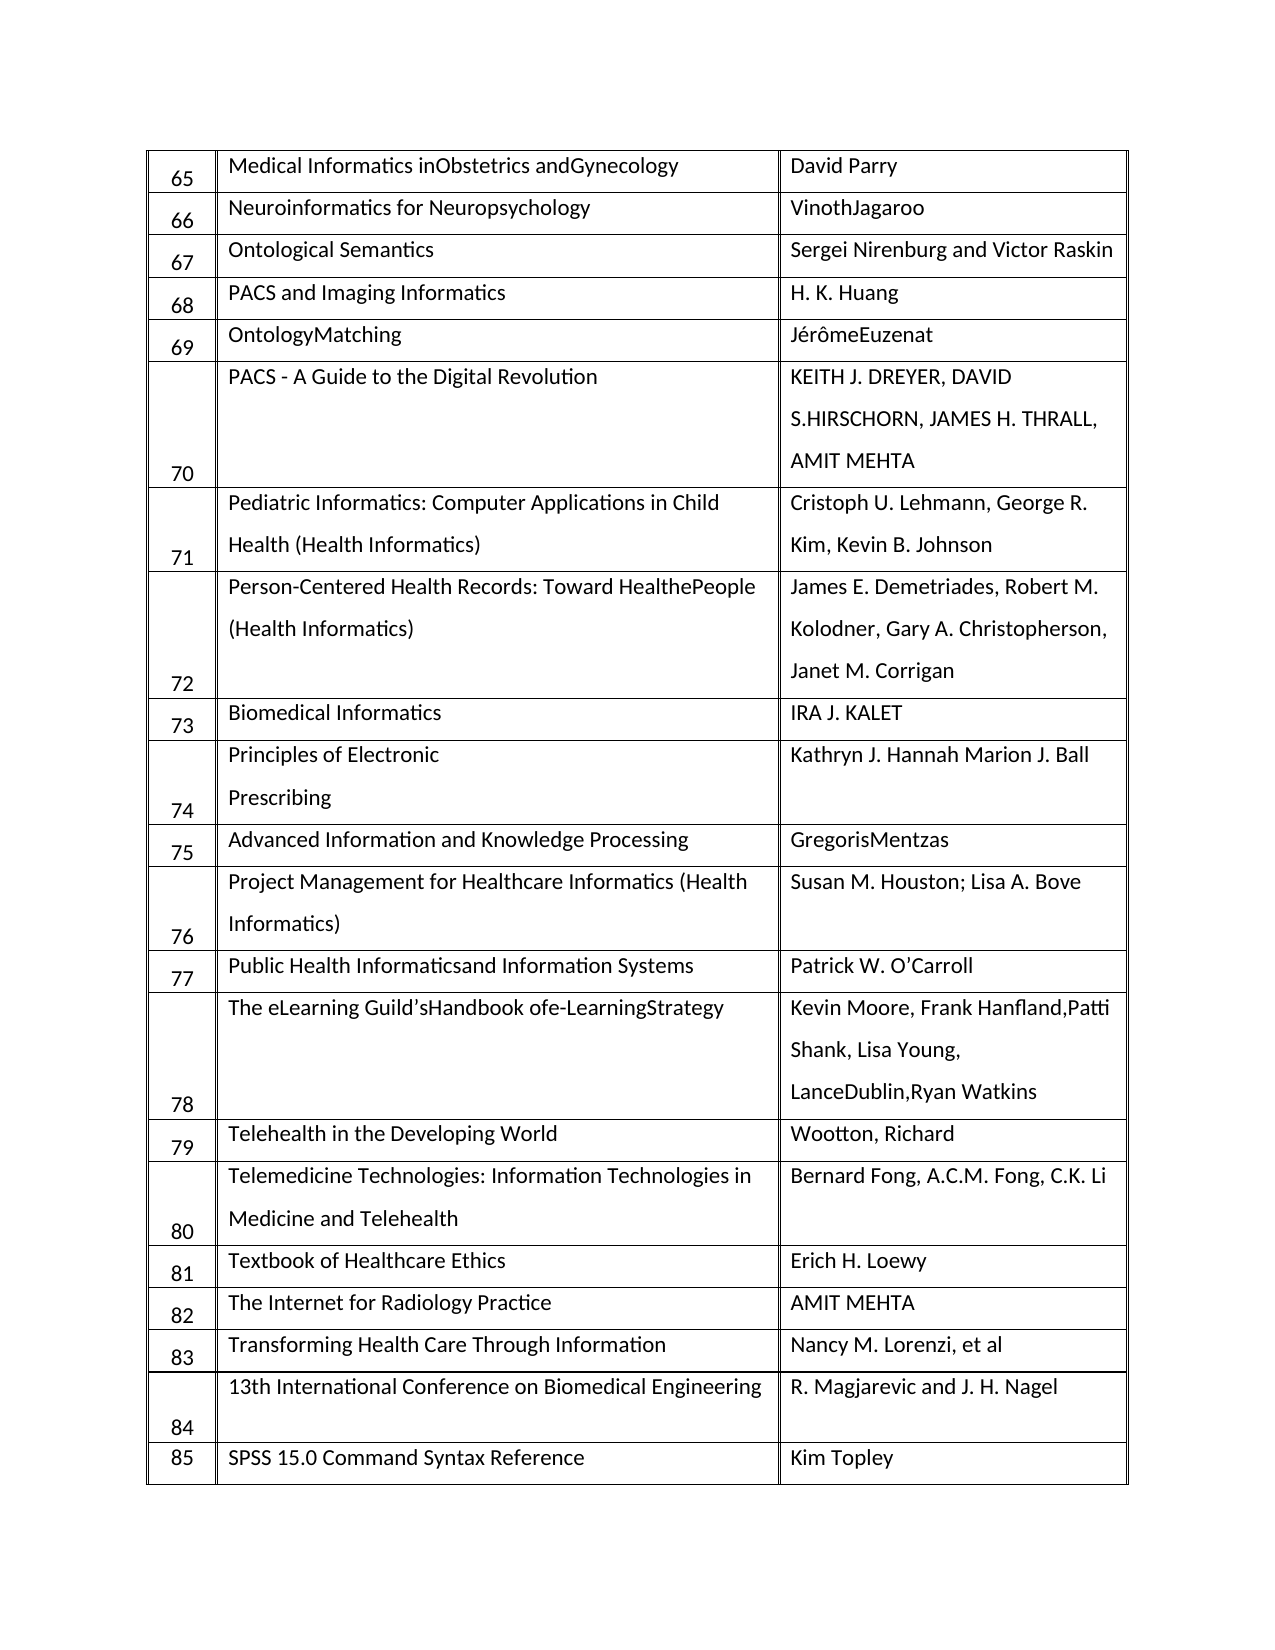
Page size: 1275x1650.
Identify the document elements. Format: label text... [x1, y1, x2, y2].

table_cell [218, 1443, 778, 1484]
table_cell 81 [149, 1246, 215, 1287]
table_cell 74 [149, 741, 215, 824]
table_cell Wootton, Richard [781, 1120, 1126, 1161]
table_cell Medical Informatics inObstetrics andGynecology [218, 151, 778, 192]
table_cell 72 [149, 572, 215, 697]
table_cell Cristoph U. Lehmann, George R. Kim, Kevin B. Johnson [781, 488, 1126, 571]
table_cell Advanced Information and Knowledge Processing [218, 825, 778, 866]
table_cell Transforming Health Care Through Information [218, 1330, 778, 1371]
table_cell KEITH J. DREYER, DAVID S.HIRSCHORN, JAMES H. THRALL, AMIT MEHTA [781, 362, 1126, 487]
table_cell 79 [149, 1120, 215, 1161]
table_cell 83 [149, 1330, 215, 1371]
table_cell The Internet for Radiology Practice [218, 1288, 778, 1329]
table_cell OntologyMatching [218, 320, 778, 361]
table_cell 70 [149, 362, 215, 487]
table_cell Bernard Fong, A.C.M. Fong, C.K. Li [781, 1162, 1126, 1245]
table_cell Telemedicine Technologies: Information Technologies in Medicine and Telehealth [218, 1162, 778, 1245]
table_cell 71 [149, 488, 215, 571]
table_cell PACS - A Guide to the Digital Revolution [218, 362, 778, 487]
table_cell Kevin Moore, Frank Hanfland,Patti Shank, Lisa Young, LanceDublin,Ryan Watkins [781, 993, 1126, 1118]
table_cell Pediatric Informatics: Computer Applications in Child Health (Health Informatics) [218, 488, 778, 571]
table_cell The eLearning Guild’sHandbook ofe-LearningStrategy [218, 993, 778, 1118]
table_cell David Parry [781, 151, 1126, 192]
table_cell 68 [149, 278, 215, 319]
table_cell 13th International Conference on Biomedical Engineering [218, 1373, 778, 1442]
table_cell 69 [149, 320, 215, 361]
table_cell Public Health Informaticsand Information Systems [218, 951, 778, 992]
table_cell Neuroinformatics for Neuropsychology [218, 193, 778, 234]
table_cell James E. Demetriades, Robert M. Kolodner, Gary A. Christopherson, Janet M. Corrigan [781, 572, 1126, 697]
table_cell 75 [149, 825, 215, 866]
table_cell 82 [149, 1288, 215, 1329]
table_cell 65 [149, 151, 215, 192]
table_cell Project Management for Healthcare Informatics (Health Informatics) [218, 867, 778, 950]
table_cell Nancy M. Lorenzi, et al [781, 1330, 1126, 1371]
table_cell Person-Centered Health Records: Toward HealthePeople (Health Informatics) [218, 572, 778, 697]
table_cell Kim Topley [781, 1443, 1126, 1484]
table_cell 80 [149, 1162, 215, 1245]
table_cell Principles of Electronic Prescribing [218, 741, 778, 824]
table_cell Kathryn J. Hannah Marion J. Ball [781, 741, 1126, 824]
table_cell Biomedical Informatics [218, 699, 778, 739]
table_cell VinothJagaroo [781, 193, 1126, 234]
table_cell Patrick W. O’Carroll [781, 951, 1126, 992]
table_cell Erich H. Loewy [781, 1246, 1126, 1287]
table_cell 67 [149, 235, 215, 277]
table_cell 66 [149, 193, 215, 234]
table_cell IRA J. KALET [781, 699, 1126, 739]
table_cell JérômeEuzenat [781, 320, 1126, 361]
table_cell AMIT MEHTA [781, 1288, 1126, 1329]
table_cell R. Magjarevic and J. H. Nagel [781, 1373, 1126, 1442]
table_cell Susan M. Houston; Lisa A. Bove [781, 867, 1126, 950]
table_cell Sergei Nirenburg and Victor Raskin [781, 235, 1126, 277]
table_cell PACS and Imaging Informatics [218, 278, 778, 319]
table_cell Textbook of Healthcare Ethics [218, 1246, 778, 1287]
table_cell Ontological Semantics [218, 235, 778, 277]
table_cell 77 [149, 951, 215, 992]
table_cell 85 [149, 1443, 215, 1484]
table_cell 76 [149, 867, 215, 950]
table_cell 73 [149, 699, 215, 739]
table_cell H. K. Huang [781, 278, 1126, 319]
table_cell 84 [149, 1373, 215, 1442]
table_cell 78 [149, 993, 215, 1118]
table_cell GregorisMentzas [781, 825, 1126, 866]
table_cell Telehealth in the Developing World [218, 1120, 778, 1161]
